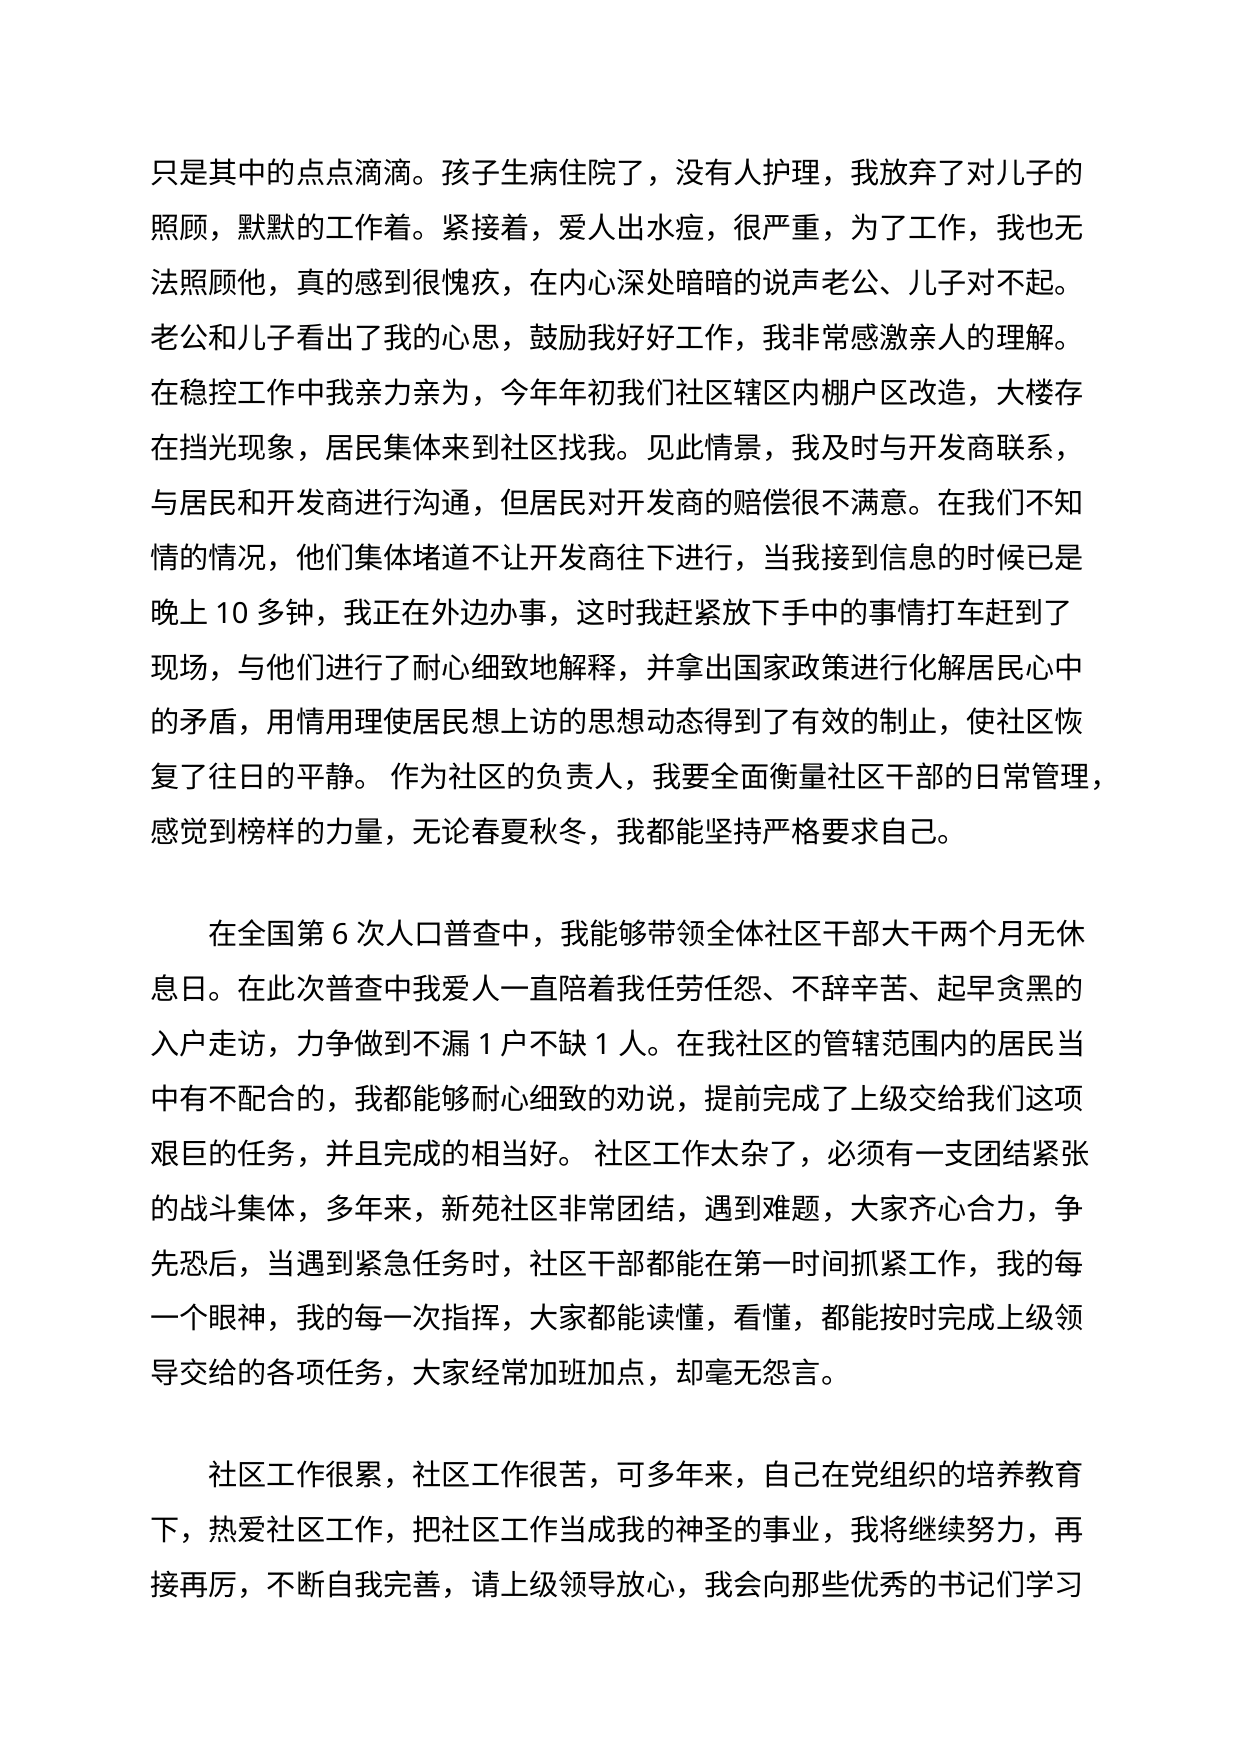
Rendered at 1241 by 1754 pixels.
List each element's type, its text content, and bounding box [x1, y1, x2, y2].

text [150, 1452, 1090, 1604]
text 在全国第 6 次人口普查中，我能够带领全体社区干部大干两个月无休息日。在此次普查中我爱人一直陪着我任劳任怨、不辞辛苦、起早贪黑的入户走访，力争做到不漏 1户不缺 1 人。在我社区的管辖范围内的居民当中有不配合的，我都能够耐心细致的劝说，提前完成了上级交给我们这项艰巨的任务，并且完成的相当好。 社区工作太杂了，必须有一支团结紧张的战斗集体，多年来，新苑社区非常团结，遇到难题，大家齐心合力，争先恐后，当遇到紧急任务时，社区干部都能在第一时间抓紧工作，我的每一个眼神，我的每一次指挥，大家都能读懂，看懂，都能按时完成上级领导交给的各项任务，大家经常加班加点，却毫无怨言。 [150, 911, 1090, 1392]
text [150, 150, 1090, 851]
